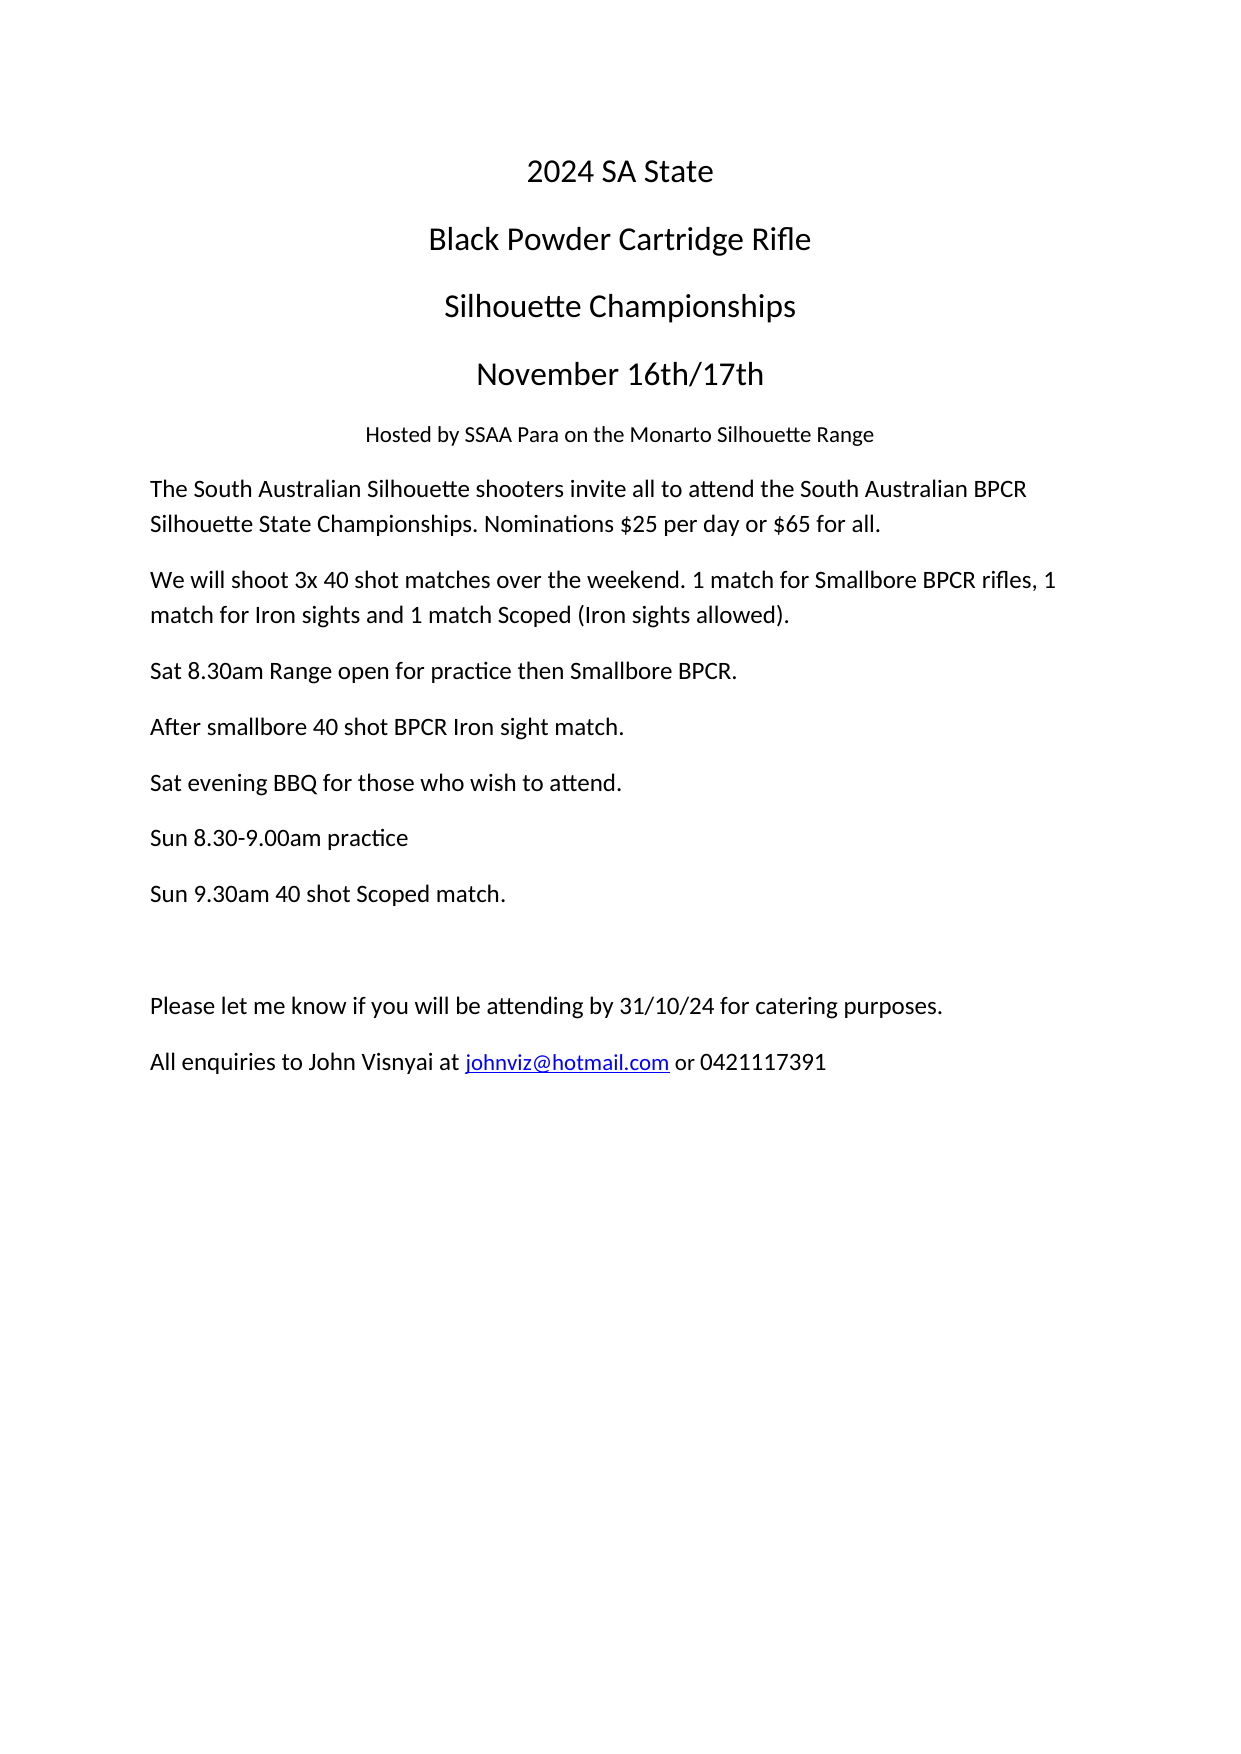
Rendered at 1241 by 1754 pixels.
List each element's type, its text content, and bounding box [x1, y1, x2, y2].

text 2024 SA State [150, 150, 1090, 191]
text Sat 8.30am Range open for practice then Smallbore BPCR. [150, 655, 1090, 686]
text November 16th/17th [150, 353, 1090, 393]
text Sun 9.30am 40 shot Scoped match. [150, 878, 1090, 909]
text All enquiries to John Visnyai at johnviz@hotmail.com or 0421117391 [150, 1046, 1090, 1076]
text Sun 8.30-9.00am practice [150, 823, 1090, 853]
text Please let me know if you will be attending by 31/10/24 for catering purposes. [150, 990, 1090, 1021]
text We will shoot 3x 40 shot matches over the weekend. 1 match for Smallbore BPCR rifles, 1 match for Iron sights and 1 match Scoped (Iron sights allowed). [150, 564, 1090, 630]
text Hosted by SSAA Para on the Monarto Silhouette Range [150, 420, 1090, 448]
text The South Australian Silhouette shooters invite all to attend the South Australian BPCR Silhouette State Championships. Nominations $25 per day or $65 for all. [150, 473, 1090, 539]
text After smallbore 40 shot BPCR Iron sight match. [150, 711, 1090, 741]
text Silhouette Championships [150, 285, 1090, 326]
text Black Powder Cartridge Rifle [150, 218, 1090, 258]
text Sat evening BBQ for those who wish to attend. [150, 767, 1090, 797]
